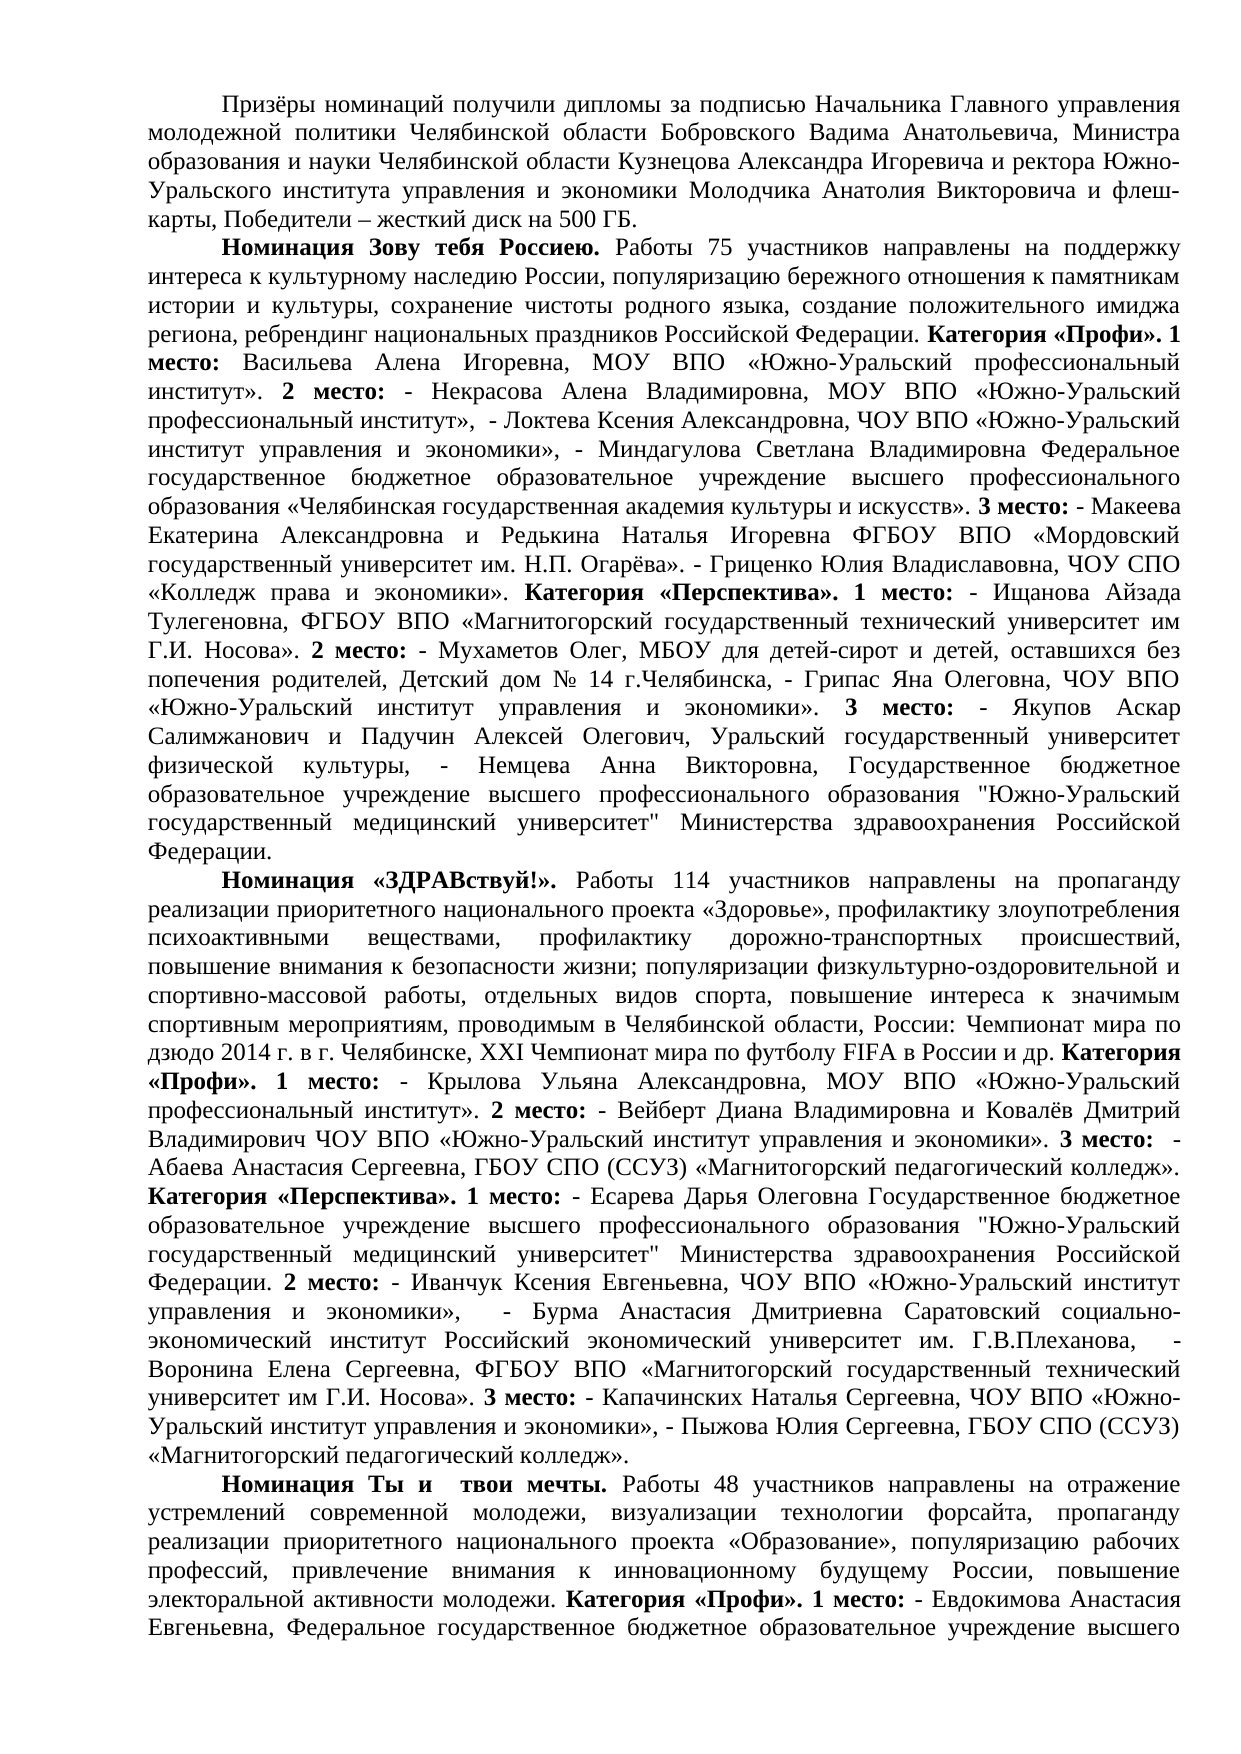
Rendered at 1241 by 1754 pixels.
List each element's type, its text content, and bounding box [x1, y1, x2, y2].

text Призёры номинаций получили дипломы за подписью Начальника Главного управления молодежной политики Челябинской области Бобровского Вадима Анатольевича, Министра образования и науки Челябинской области Кузнецова Александра Игоревича и ректора Южно-Уральского института управления и экономики Молодчика Анатолия Викторовича и флеш-карты, Победители – жесткий диск на 500 ГБ. [148, 89, 1181, 232]
text Номинация «ЗДРАВствуй!». Работы 114 участников направлены на пропаганду реализации приоритетного национального проекта «Здоровье», профилактику злоупотребления психоактивными веществами, профилактику дорожно-транспортных происшествий, повышение внимания к безопасности жизни; популяризации физкультурно-оздоровительной и спортивно-массовой работы, отдельных видов спорта, повышение интереса к значимым спортивным мероприятиям, проводимым в Челябинской области, России: Чемпионат мира по дзюдо 2014 г. в г. Челябинске, ХХI Чемпионат мира по футболу FIFA в России и др. Категория «Профи». 1 место: - Крылова Ульяна Александровна, МОУ ВПО «Южно-Уральский профессиональный институт». 2 место: - Вейберт Диана Владимировна и Ковалёв Дмитрий Владимирович ЧОУ ВПО «Южно-Уральский институт управления и экономики». 3 место: - Абаева Анастасия Сергеевна, ГБОУ СПО (ССУЗ) «Магнитогорский педагогический колледж». Категория «Перспектива». 1 место: - Есарева Дарья Олеговна Государственное бюджетное образовательное учреждение высшего профессионального образования "Южно-Уральский государственный медицинский университет" Министерства здравоохранения Российской Федерации. 2 место: - Иванчук Ксения Евгеньевна, ЧОУ ВПО «Южно-Уральский институт управления и экономики», - Бурма Анастасия Дмитриевна Саратовский социально-экономический институт Российский экономический университет им. Г.В.Плеханова, - Воронина Елена Сергеевна, ФГБОУ ВПО «Магнитогорский государственный технический университет им Г.И. Носова». 3 место: - Капачинских Наталья Сергеевна, ЧОУ ВПО «Южно-Уральский институт управления и экономики», - Пыжова Юлия Сергеевна, ГБОУ СПО (ССУЗ) «Магнитогорский педагогический колледж». [148, 865, 1181, 1469]
text Номинация Зову тебя Россиею. Работы 75 участников направлены на поддержку интереса к культурному наследию России, популяризацию бережного отношения к памятникам истории и культуры, сохранение чистоты родного языка, создание положительного имиджа региона, ребрендинг национальных праздников Российской Федерации. Категория «Профи». 1 место: Васильева Алена Игоревна, МОУ ВПО «Южно-Уральский профессиональный институт». 2 место: - Некрасова Алена Владимировна, МОУ ВПО «Южно-Уральский профессиональный институт», - Локтева Ксения Александровна, ЧОУ ВПО «Южно-Уральский институт управления и экономики», - Миндагулова Светлана Владимировна Федеральное государственное бюджетное образовательное учреждение высшего профессионального образования «Челябинская государственная академия культуры и искусств». 3 место: - Макеева Екатерина Александровна и Редькина Наталья Игоревна ФГБОУ ВПО «Мордовский государственный университет им. Н.П. Огарёва». - Гриценко Юлия Владиславовна, ЧОУ СПО «Колледж права и экономики». Категория «Перспектива». 1 место: - Ищанова Айзада Тулегеновна, ФГБОУ ВПО «Магнитогорский государственный технический университет им Г.И. Носова». 2 место: - Мухаметов Олег, МБОУ для детей-сирот и детей, оставшихся без попечения родителей, Детский дом № 14 г.Челябинска, - Грипас Яна Олеговна, ЧОУ ВПО «Южно-Уральский институт управления и экономики». 3 место: - Якупов Аскар Салимжанович и Падучин Алексей Олегович, Уральский государственный университет физической культуры, - Немцева Анна Викторовна, Государственное бюджетное образовательное учреждение высшего профессионального образования "Южно-Уральский государственный медицинский университет" Министерства здравоохранения Российской Федерации. [148, 232, 1181, 865]
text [148, 1469, 1181, 1641]
